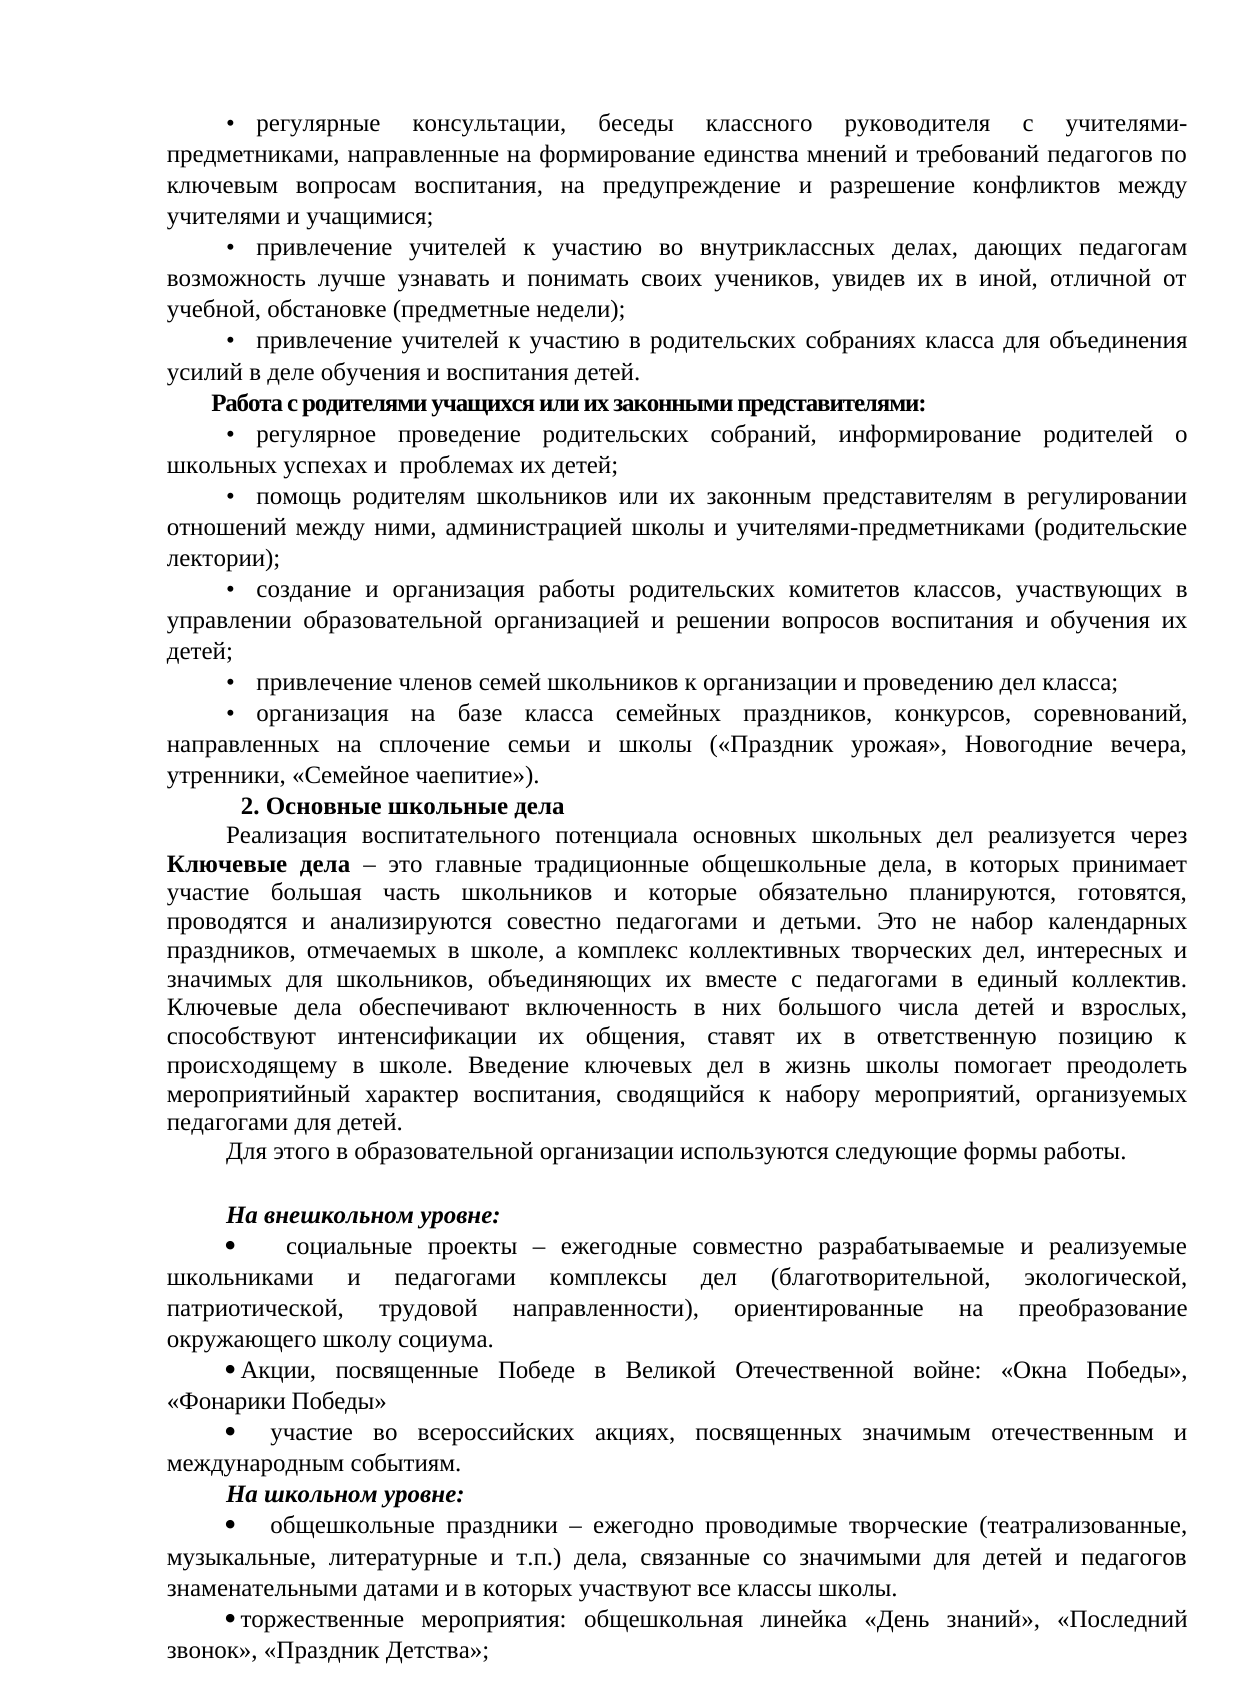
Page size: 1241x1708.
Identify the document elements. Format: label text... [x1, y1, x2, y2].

list регулярное проведение родительских собраний, информирование родителей о школьных успехах и проблемах их детей; [167, 419, 1188, 478]
list помощь родителям школьников или их законным представителям в регулировании отношений между ними, администрацией школы и учителями-предметниками (родительские лектории); [167, 481, 1188, 572]
text Для этого в образовательной организации используются следующие формы работы. [167, 1136, 1188, 1165]
list участие во всероссийских акциях, посвященных значимым отечественным и международным событиям. [167, 1417, 1188, 1477]
list социальные проекты – ежегодные совместно разрабатываемые и реализуемые школьниками и педагогами комплексы дел (благотворительной, экологической, патриотической, трудовой направленности), ориентированные на преобразование окружающего школу социума. [167, 1231, 1188, 1353]
list привлечение учителей к участию во внутриклассных делах, дающих педагогам возможность лучше узнавать и понимать своих учеников, увидев их в иной, отличной от учебной, обстановке (предметные недели); [167, 232, 1188, 323]
text Работа с родителями учащихся или их законными представителями: [167, 388, 1188, 416]
list привлечение учителей к участию в родительских собраниях класса для объединения усилий в деле обучения и воспитания детей. [167, 326, 1188, 385]
list Акции, посвященные Победе в Великой Отечественной войне: «Окна Победы», «Фонарики Победы» [167, 1355, 1188, 1415]
text 2. Основные школьные дела [167, 791, 1188, 820]
list общешкольные праздники – ежегодно проводимые творческие (театрализованные, музыкальные, литературные и т.п.) дела, связанные со значимыми для детей и педагогов знаменательными датами и в которых участвуют все классы школы. [167, 1511, 1188, 1601]
list торжественные мероприятия: общешкольная линейка «День знаний», «Последний звонок», «Праздник Детства»; [167, 1604, 1188, 1663]
text Реализация воспитательного потенциала основных школьных дел реализуется через Ключевые дела – это главные традиционные общешкольные дела, в которых принимает участие большая часть школьников и которые обязательно планируются, готовятся, проводятся и анализируются совестно педагогами и детьми. Это не набор календарных праздников, отмечаемых в школе, а комплекс коллективных творческих дел, интересных и значимых для школьников, объединяющих их вместе с педагогами в единый коллектив. Ключевые дела обеспечивают включенность в них большого числа детей и взрослых, способствуют интенсификации их общения, ставят их в ответственную позицию к происходящему в школе. Введение ключевых дел в жизнь школы помогает преодолеть мероприятийный характер воспитания, сводящийся к набору мероприятий, организуемых педагогами для детей. [167, 820, 1188, 1136]
list регулярные консультации, беседы классного руководителя с учителями-предметниками, направленные на формирование единства мнений и требований педагогов по ключевым вопросам воспитания, на предупреждение и разрешение конфликтов между учителями и учащимися; [167, 108, 1188, 230]
list привлечение членов семей школьников к организации и проведению дел класса; [167, 667, 1188, 696]
text На внешкольном уровне: [167, 1200, 1188, 1229]
list создание и организация работы родительских комитетов классов, участвующих в управлении образовательной организацией и решении вопросов воспитания и обучения их детей; [167, 574, 1188, 665]
text На школьном уровне: [167, 1479, 1188, 1508]
list организация на базе класса семейных праздников, конкурсов, соревнований, направленных на сплочение семьи и школы («Праздник урожая», Новогодние вечера, утренники, «Семейное чаепитие»). [167, 698, 1188, 789]
